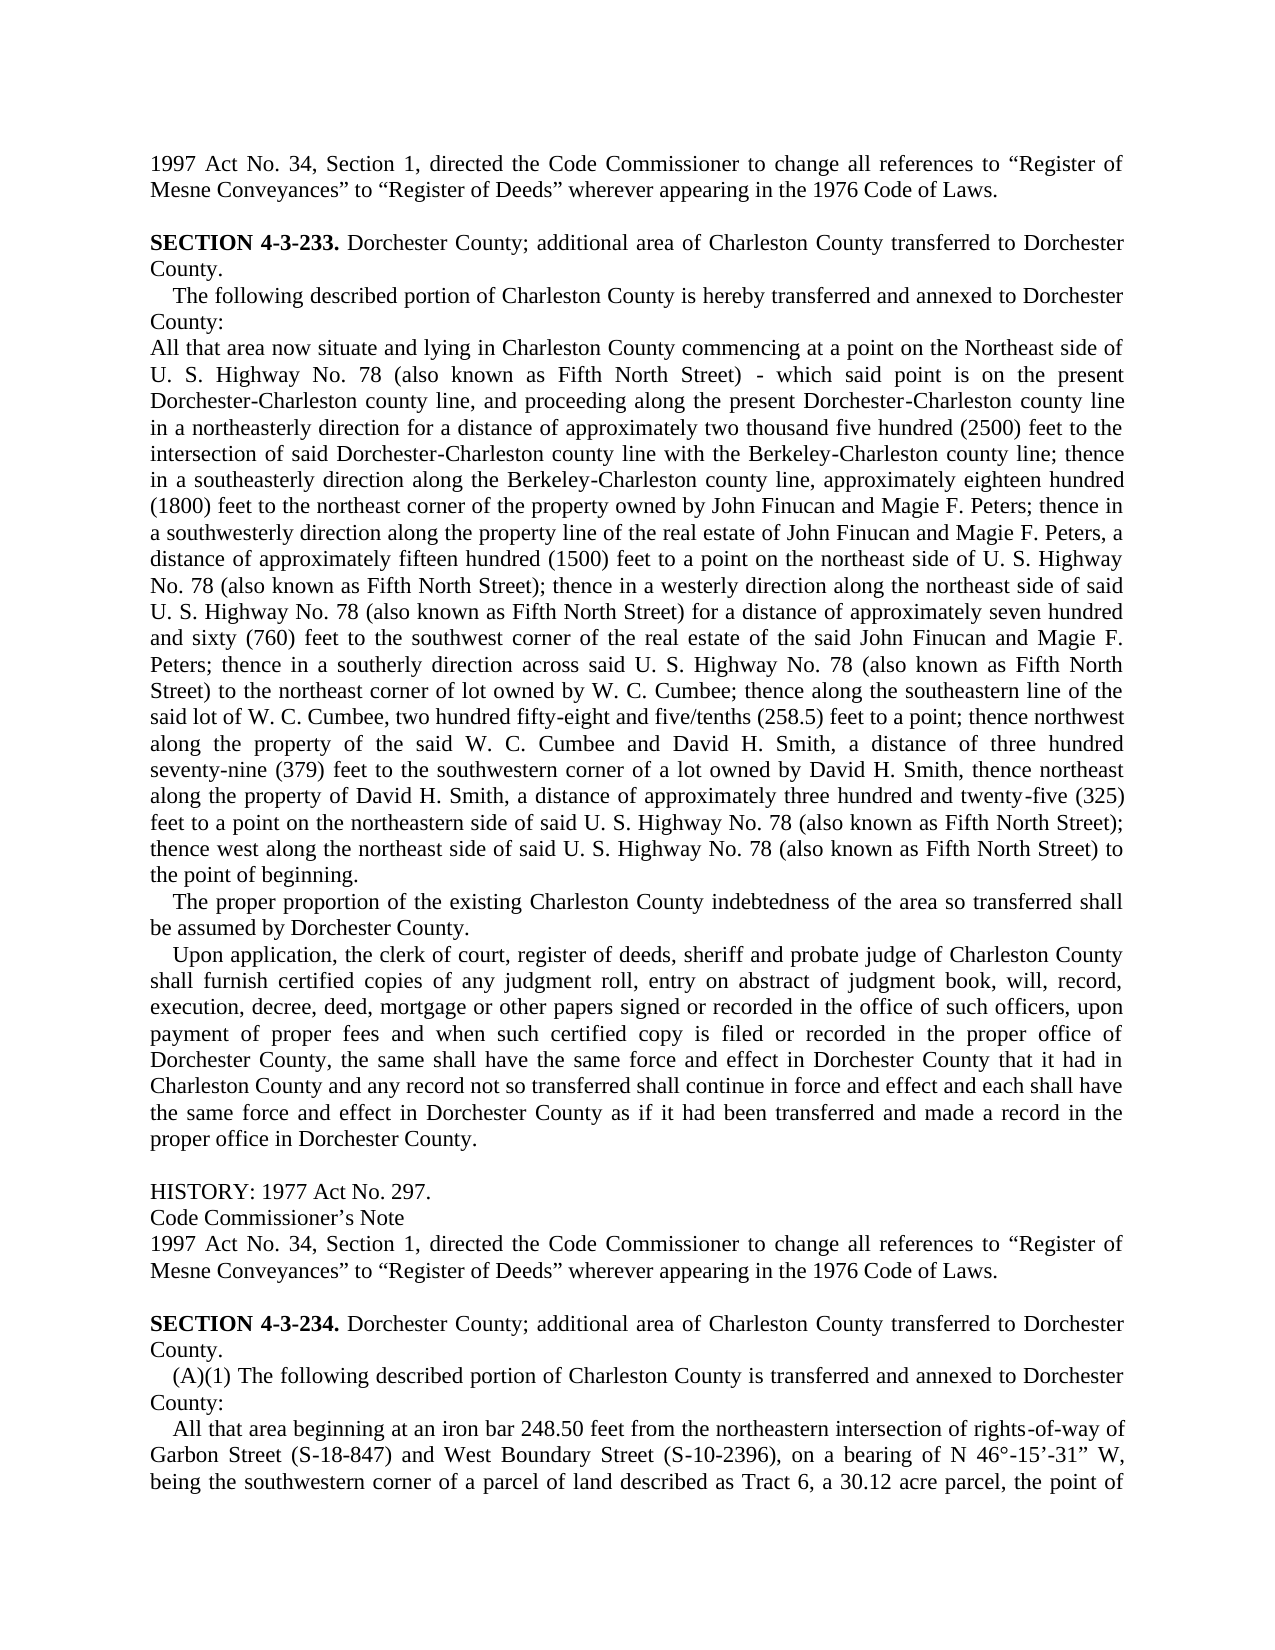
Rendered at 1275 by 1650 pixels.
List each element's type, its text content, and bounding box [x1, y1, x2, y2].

text 1997 Act No. 34, Section 1, directed the Code Commissioner to change all references to “Register of Mesne Conveyances” to “Register of Deeds” wherever appearing in the 1976 Code of Laws. [150, 1231, 1125, 1283]
text The proper proportion of the existing Charleston County indebtedness of the area so transferred shall be assumed by Dorchester County. [150, 888, 1125, 941]
text The following described portion of Charleston County is hereby transferred and annexed to Dorchester County: [150, 282, 1125, 334]
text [150, 1415, 1125, 1494]
text Code Commissioner’s Note [150, 1204, 1125, 1231]
text All that area now situate and lying in Charleston County commencing at a point on the Northeast side of U. S. Highway No. 78 (also known as Fifth North Street) - which said point is on the present Dorchester-Charleston county line, and proceeding along the present Dorchester-Charleston county line in a northeasterly direction for a distance of approximately two thousand five hundred (2500) feet to the intersection of said Dorchester-Charleston county line with the Berkeley-Charleston county line; thence in a southeasterly direction along the Berkeley-Charleston county line, approximately eighteen hundred (1800) feet to the northeast corner of the property owned by John Finucan and Magie F. Peters; thence in a southwesterly direction along the property line of the real estate of John Finucan and Magie F. Peters, a distance of approximately fifteen hundred (1500) feet to a point on the northeast side of U. S. Highway No. 78 (also known as Fifth North Street); thence in a westerly direction along the northeast side of said U. S. Highway No. 78 (also known as Fifth North Street) for a distance of approximately seven hundred and sixty (760) feet to the southwest corner of the real estate of the said John Finucan and Magie F. Peters; thence in a southerly direction across said U. S. Highway No. 78 (also known as Fifth North Street) to the northeast corner of lot owned by W. C. Cumbee; thence along the southeastern line of the said lot of W. C. Cumbee, two hundred fifty-eight and five/tenths (258.5) feet to a point; thence northwest along the property of the said W. C. Cumbee and David H. Smith, a distance of three hundred seventy-nine (379) feet to the southwestern corner of a lot owned by David H. Smith, thence northeast along the property of David H. Smith, a distance of approximately three hundred and twenty-five (325) feet to a point on the northeastern side of said U. S. Highway No. 78 (also known as Fifth North Street); thence west along the northeast side of said U. S. Highway No. 78 (also known as Fifth North Street) to the point of beginning. [150, 334, 1125, 888]
text (A)(1) The following described portion of Charleston County is transferred and annexed to Dorchester County: [150, 1362, 1125, 1415]
text 1997 Act No. 34, Section 1, directed the Code Commissioner to change all references to “Register of Mesne Conveyances” to “Register of Deeds” wherever appearing in the 1976 Code of Laws. [150, 150, 1125, 203]
text SECTION 4-3-233. Dorchester County; additional area of Charleston County transferred to Dorchester County. [150, 229, 1125, 282]
text SECTION 4-3-234. Dorchester County; additional area of Charleston County transferred to Dorchester County. [150, 1309, 1125, 1362]
text HISTORY: 1977 Act No. 297. [150, 1178, 1125, 1204]
text Upon application, the clerk of court, register of deeds, sheriff and probate judge of Charleston County shall furnish certified copies of any judgment roll, entry on abstract of judgment book, will, record, execution, decree, deed, mortgage or other papers signed or recorded in the office of such officers, upon payment of proper fees and when such certified copy is filed or recorded in the proper office of Dorchester County, the same shall have the same force and effect in Dorchester County that it had in Charleston County and any record not so transferred shall continue in force and effect and each shall have the same force and effect in Dorchester County as if it had been transferred and made a record in the proper office in Dorchester County. [150, 941, 1125, 1151]
